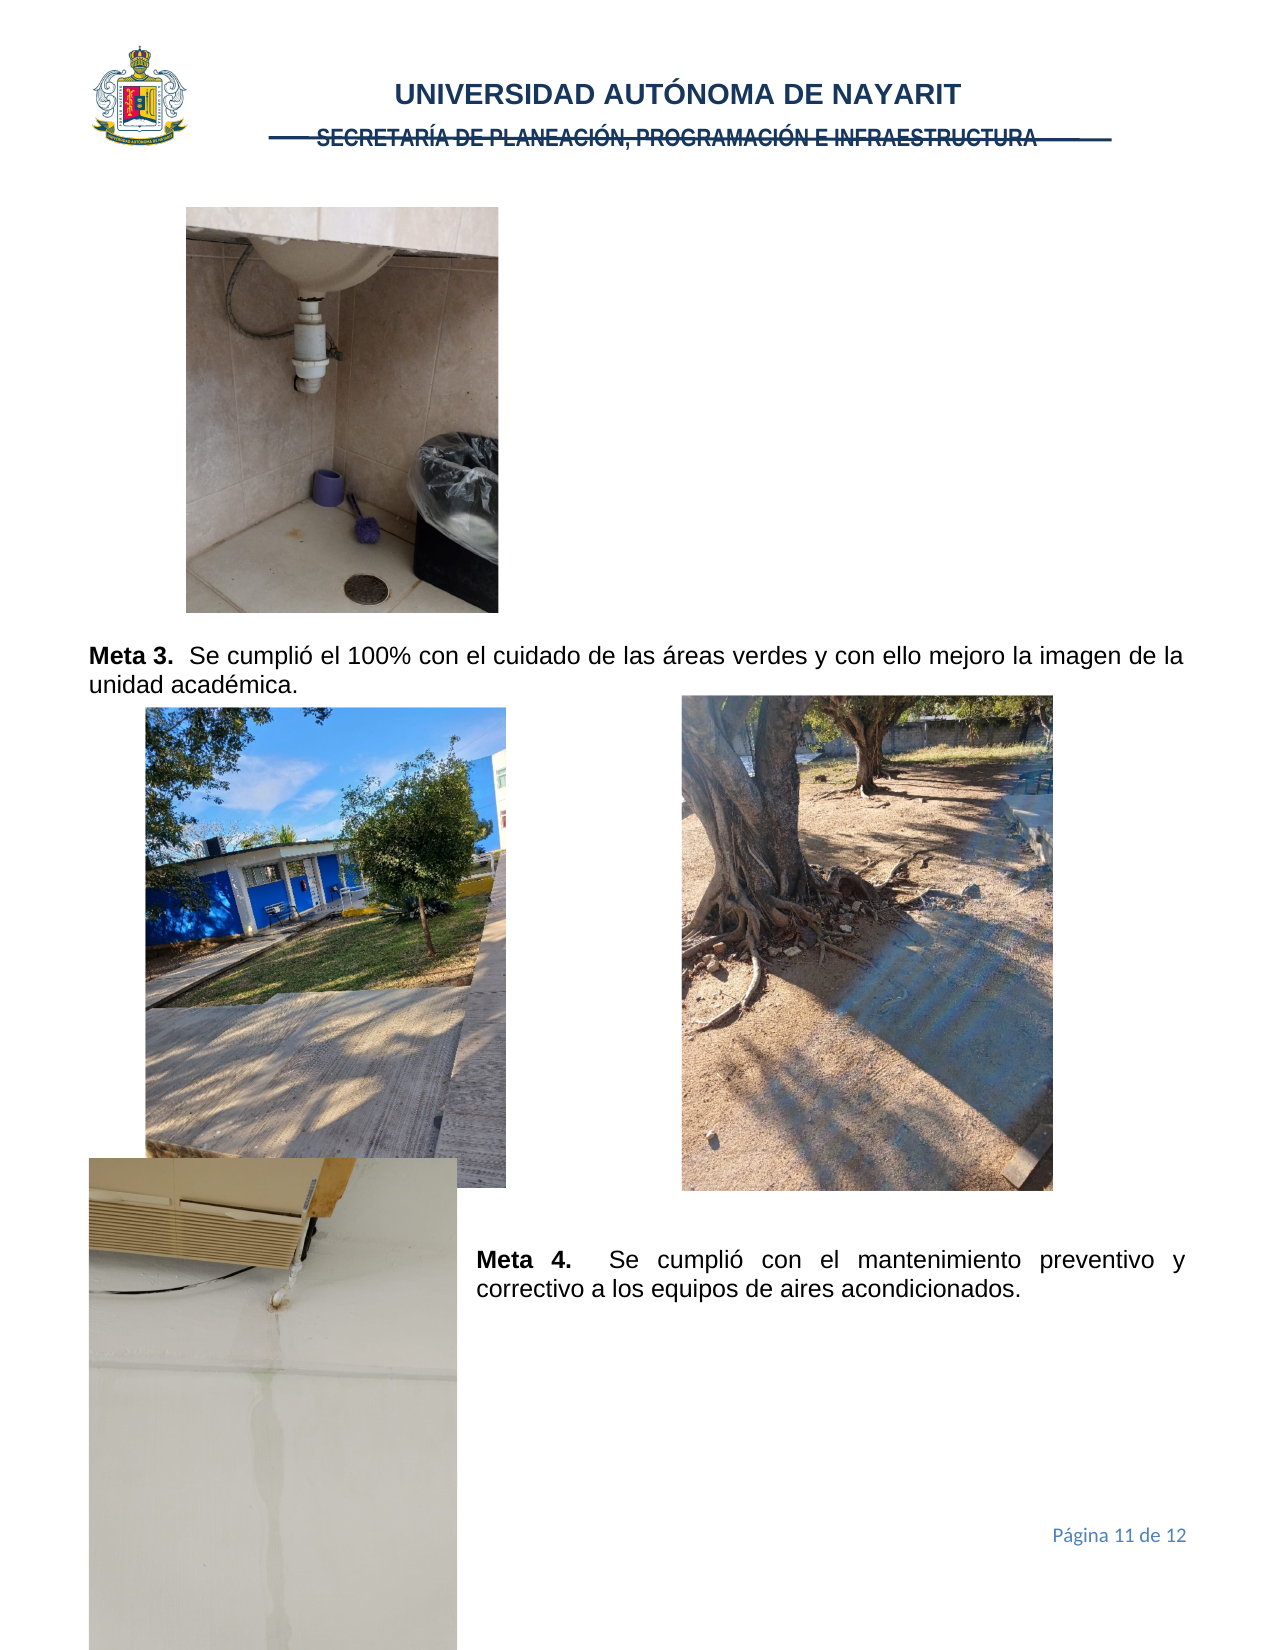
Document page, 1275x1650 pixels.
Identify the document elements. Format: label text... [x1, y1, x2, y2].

picture [88, 708, 506, 1650]
text Meta 3. Se cumplió el 100% con el cuidado de las áreas verdes y con ello mejoro la imagen de la unidad académica. [89, 641, 1186, 699]
picture [68, 24, 211, 174]
picture [682, 696, 1053, 1190]
text Meta 4. Se cumplió con el mantenimiento preventivo y correctivo a los equipos de aires acondicionados. [458, 1245, 1186, 1303]
picture [186, 207, 499, 613]
